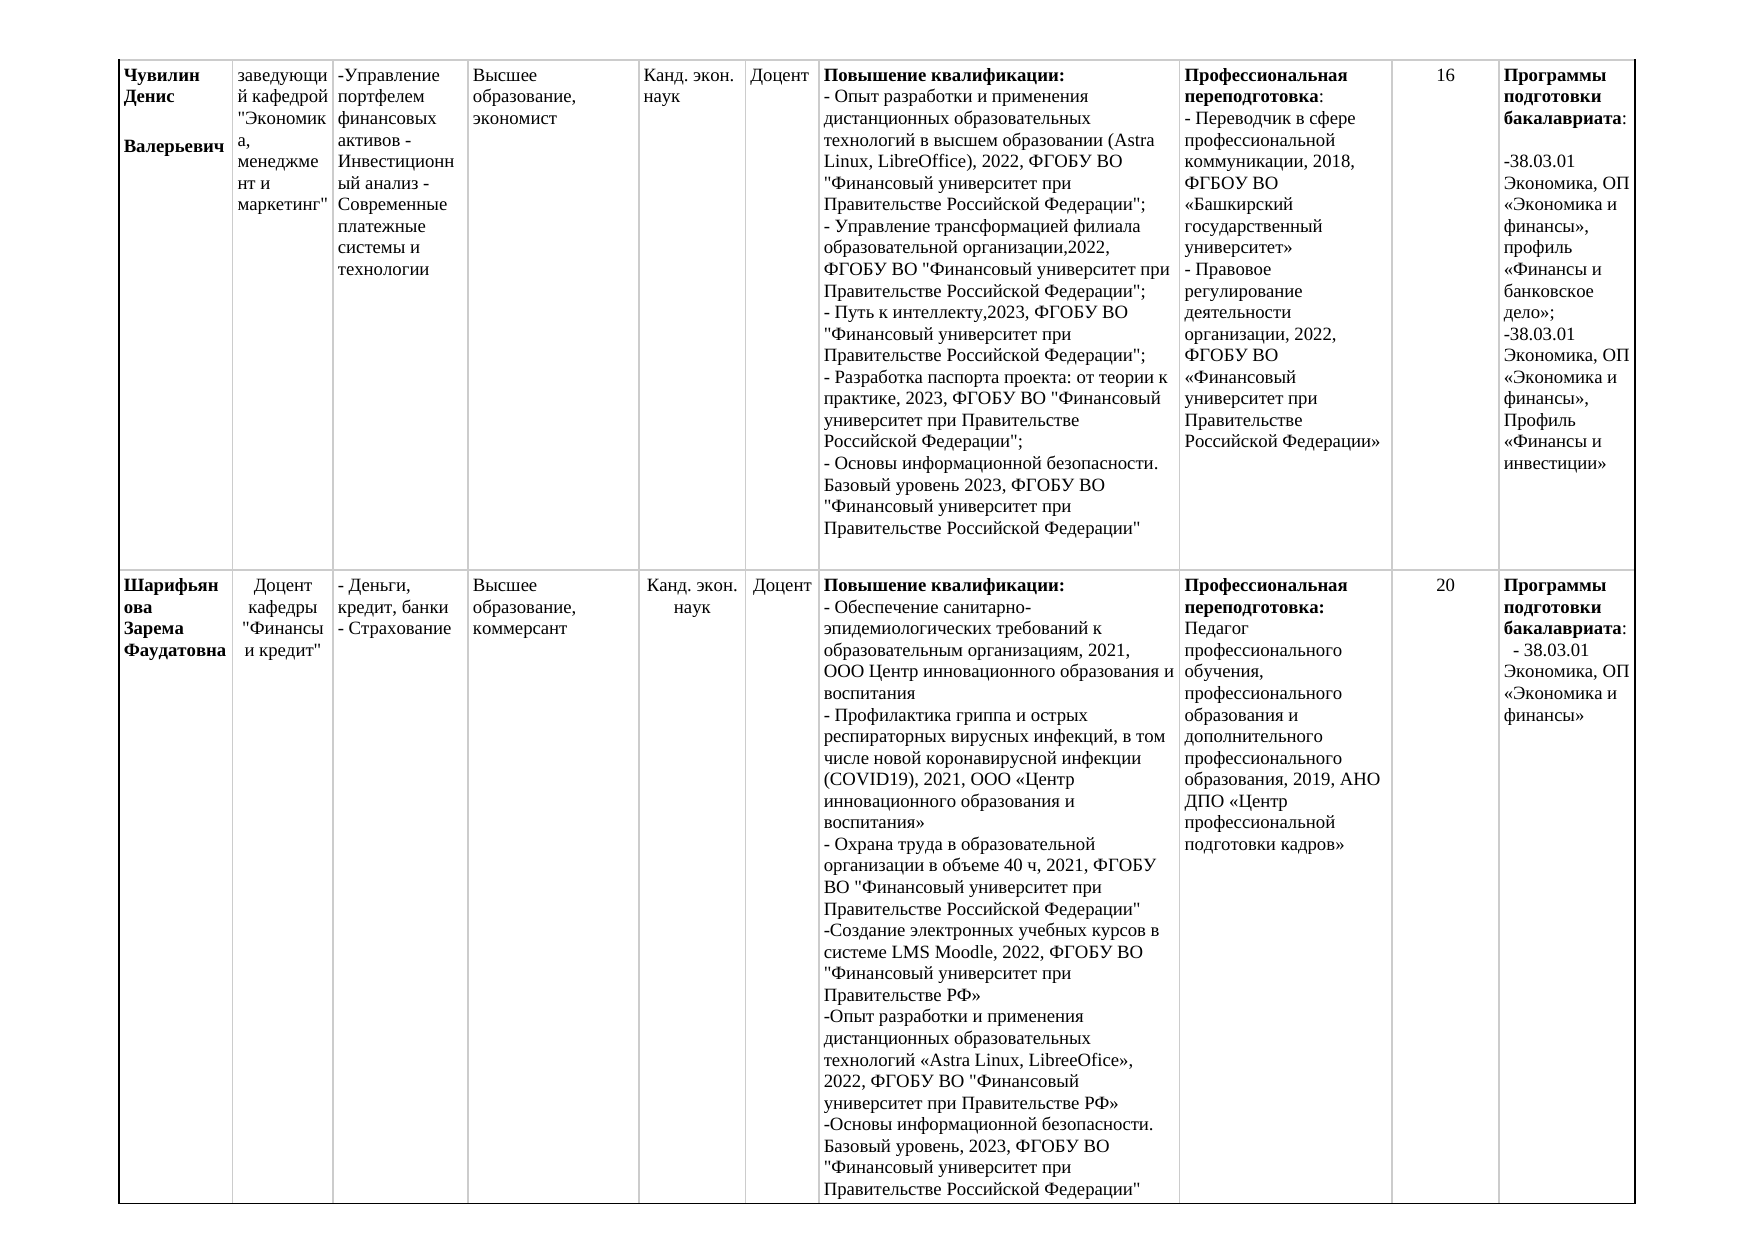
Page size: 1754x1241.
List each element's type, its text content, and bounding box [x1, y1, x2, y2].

table_cell Канд. экон. наук [640, 61, 745, 569]
table_cell ​Программы подготовки бакалавриата: -38.03.01 Экономика, ОП «Экономика и финансы», профиль «Финансы и банковское дело»; -38.03.01 Экономика, ОП «Экономика и финансы», Профиль «Финансы и инвестиции» [1500, 61, 1634, 569]
table_cell -Управление портфелем финансовых активов - Инвестиционный анализ -Современные платежные системы и технологии [334, 61, 467, 569]
table_cell Профессиональная переподготовка: - Переводчик в сфере профессиональной коммуникации, 2018, ФГБОУ ВО «Башкирский государственный университет» - Правовое регулирование деятельности организации, 2022, ФГОБУ ВО «Финансовый университет при Правительстве Российской Федерации» [1180, 61, 1391, 569]
table_cell Повышение квалификации: - Опыт разработки и применения дистанционных образовательных технологий в высшем образовании (Astra Linux, LibreOffice), 2022, ФГОБУ ВО "Финансовый университет при Правительстве Российской Федерации"; - Управление трансформацией филиала образовательной организации,2022, ФГОБУ ВО "Финансовый университет при Правительстве Российской Федерации"; - Путь к интеллекту,2023, ФГОБУ ВО "Финансовый университет при Правительстве Российской Федерации"; - Разработка паспорта проекта: от теории к практике, 2023, ФГОБУ ВО "Финансовый университет при Правительстве Российской Федерации"; - Основы информационной безопасности. Базовый уровень 2023, ФГОБУ ВО "Финансовый университет при Правительстве Российской Федерации" [820, 61, 1179, 569]
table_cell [1500, 571, 1634, 1202]
table_cell Доцент [746, 571, 818, 1202]
table_cell 16 [1393, 61, 1498, 569]
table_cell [334, 571, 467, 1202]
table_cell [469, 571, 638, 1202]
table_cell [1180, 571, 1391, 1202]
table_cell Доцент [746, 61, 818, 569]
table_cell Канд. экон. наук [640, 571, 745, 1202]
table_cell 20 [1393, 571, 1498, 1202]
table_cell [820, 571, 1179, 1202]
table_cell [233, 571, 332, 1202]
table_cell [120, 571, 232, 1202]
table_cell Высшее образование, экономист [469, 61, 638, 569]
table_cell заведующий кафедрой "Экономика, менеджмент и маркетинг" [233, 61, 332, 569]
table_cell Чувилин Денис Валерьевич [120, 61, 232, 569]
